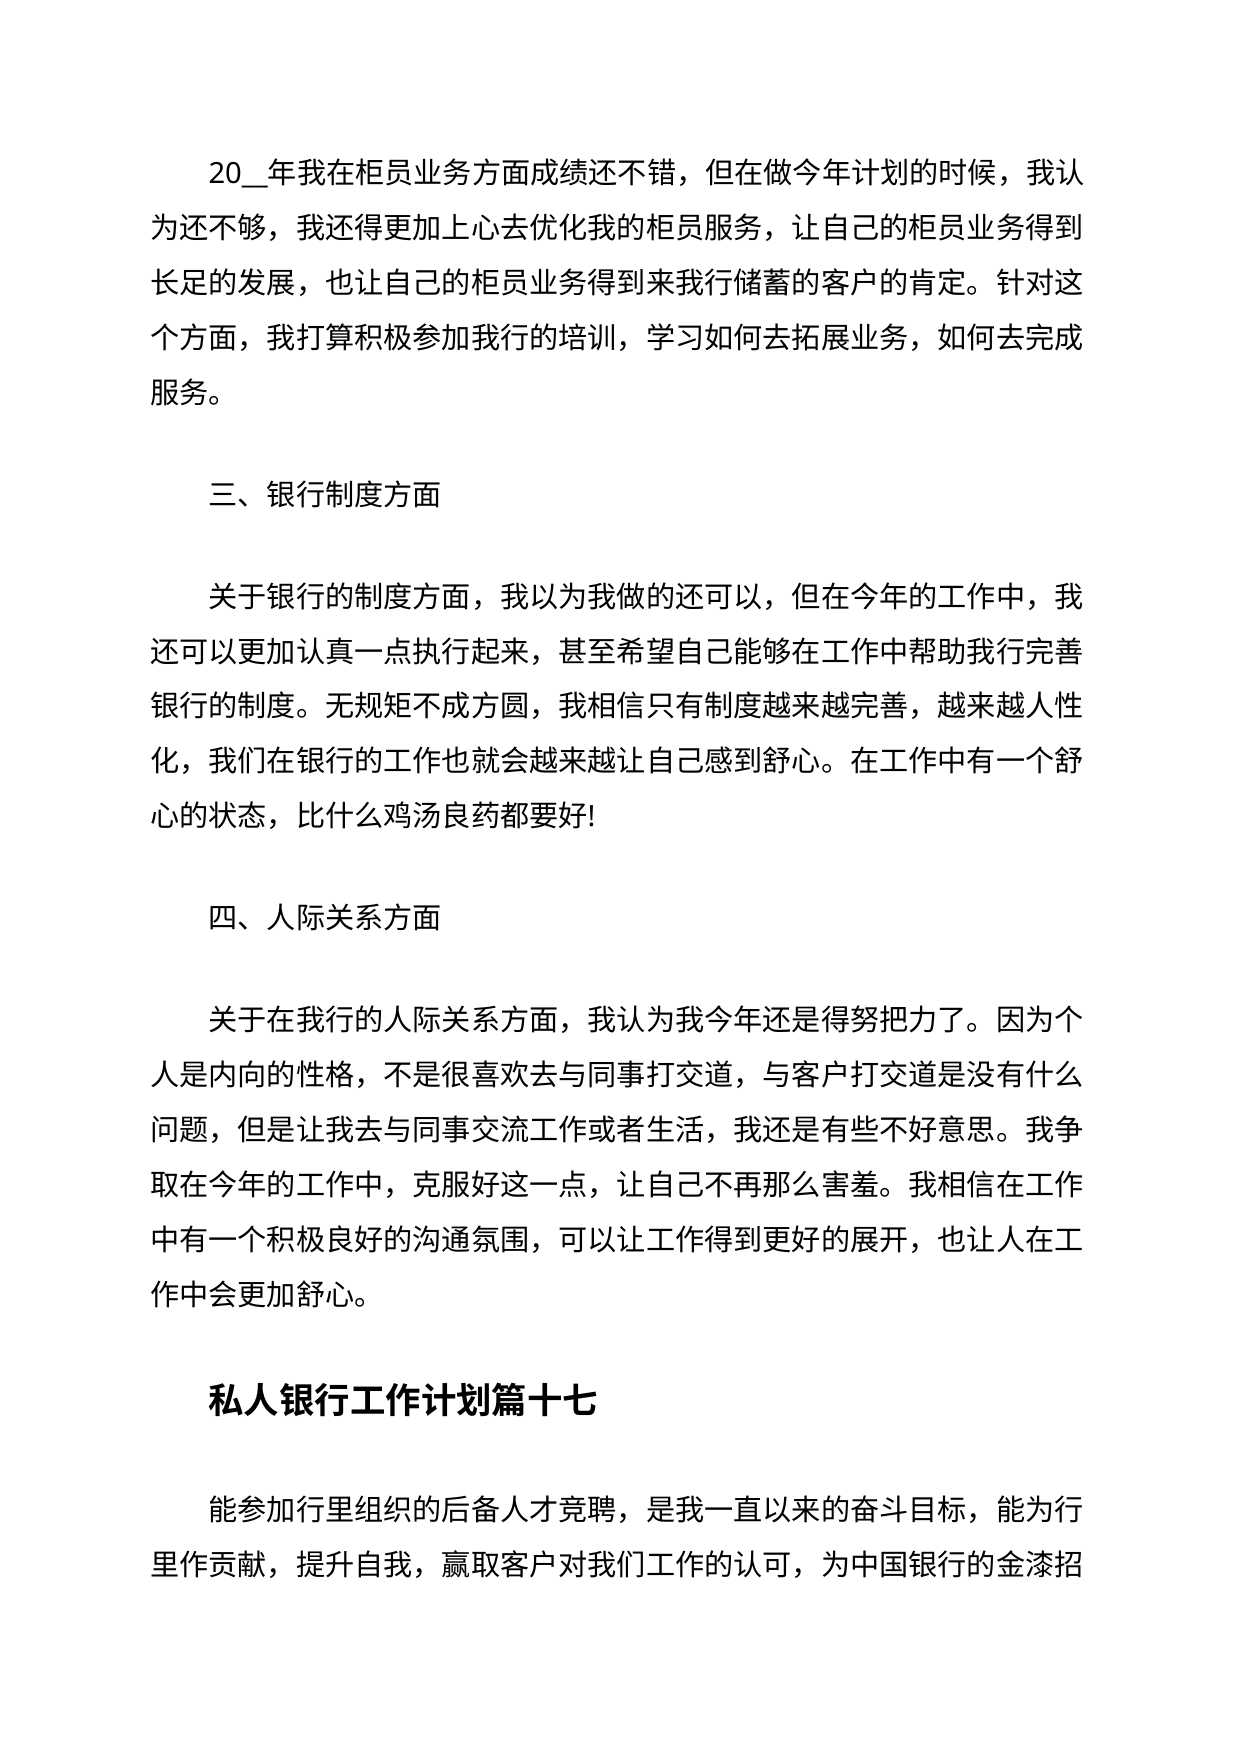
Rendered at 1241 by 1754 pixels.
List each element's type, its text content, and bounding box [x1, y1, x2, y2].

text 20__年我在柜员业务方面成绩还不错，但在做今年计划的时候，我认为还不够，我还得更加上心去优化我的柜员服务，让自己的柜员业务得到长足的发展，也让自己的柜员业务得到来我行储蓄的客户的肯定。针对这个方面，我打算积极参加我行的培训，学习如何去拓展业务，如何去完成服务。 [150, 150, 1090, 412]
text 关于银行的制度方面，我以为我做的还可以，但在今年的工作中，我还可以更加认真一点执行起来，甚至希望自己能够在工作中帮助我行完善银行的制度。无规矩不成方圆，我相信只有制度越来越完善，越来越人性化，我们在银行的工作也就会越来越让自己感到舒心。在工作中有一个舒心的状态，比什么鸡汤良药都要好! [150, 573, 1090, 835]
text 关于在我行的人际关系方面，我认为我今年还是得努把力了。因为个人是内向的性格，不是很喜欢去与同事打交道，与客户打交道是没有什么问题，但是让我去与同事交流工作或者生活，我还是有些不好意思。我争取在今年的工作中，克服好这一点，让自己不再那么害羞。我相信在工作中有一个积极良好的沟通氛围，可以让工作得到更好的展开，也让人在工作中会更加舒心。 [150, 997, 1090, 1313]
text 四、人际关系方面 [150, 895, 1090, 937]
text 三、银行制度方面 [150, 471, 1090, 514]
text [150, 1486, 1090, 1583]
text 私人银行工作计划篇十七 [150, 1373, 1090, 1424]
